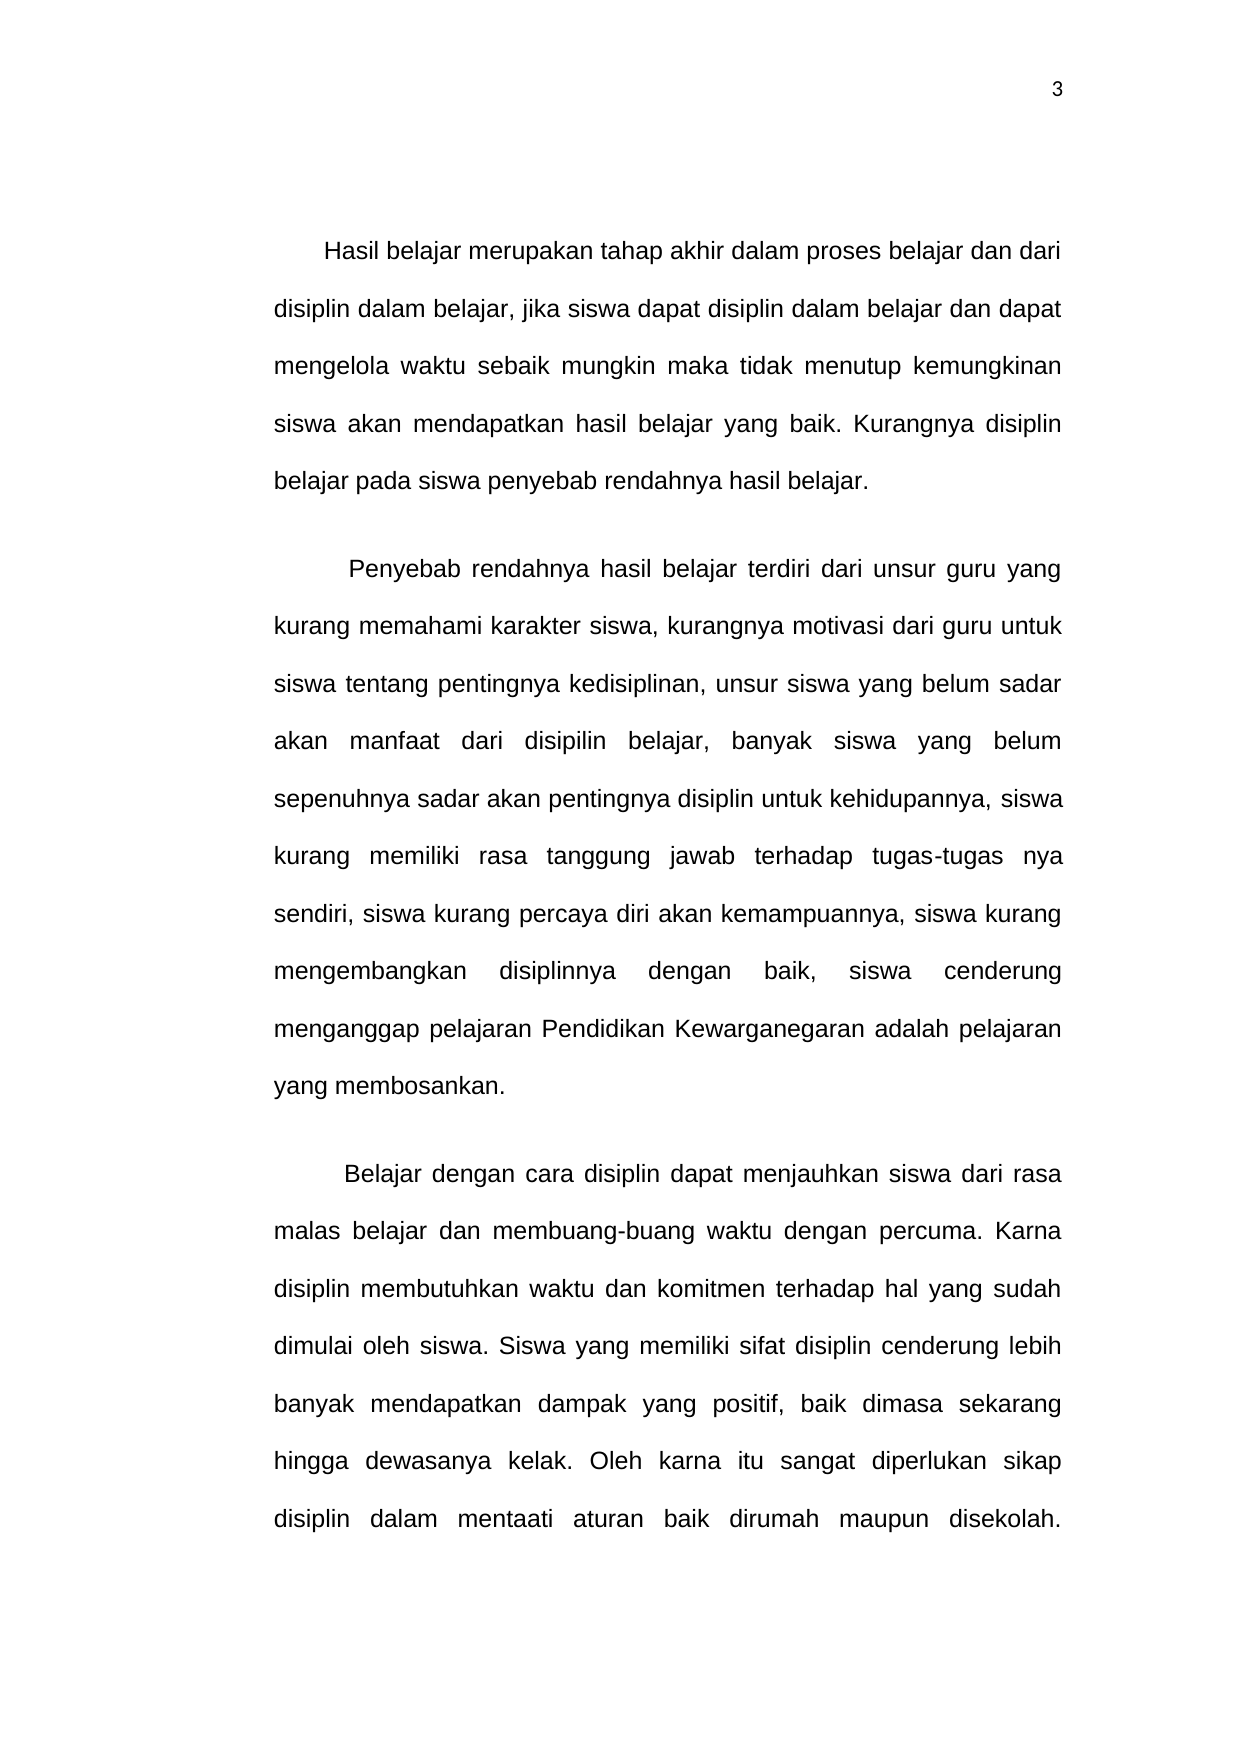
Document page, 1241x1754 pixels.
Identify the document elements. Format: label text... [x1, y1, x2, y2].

text Hasil belajar merupakan tahap akhir dalam proses belajar dan dari disiplin dalam belajar, jika siswa dapat disiplin dalam belajar dan dapat mengelola waktu sebaik mungkin maka tidak menutup kemungkinan siswa akan mendapatkan hasil belajar yang baik. Kurangnya disiplin belajar pada siswa penyebab rendahnya hasil belajar. [274, 236, 1063, 495]
text Penyebab rendahnya hasil belajar terdiri dari unsur guru yang kurang memahami karakter siswa, kurangnya motivasi dari guru untuk siswa tentang pentingnya kedisiplinan, unsur siswa yang belum sadar akan manfaat dari disipilin belajar, banyak siswa yang belum sepenuhnya sadar akan pentingnya disiplin untuk kehidupannya, siswa kurang memiliki rasa tanggung jawab terhadap tugas-tugas nya sendiri, siswa kurang percaya diri akan kemampuannya, siswa kurang mengembangkan disiplinnya dengan baik, siswa cenderung menganggap pelajaran Pendidikan Kewarganegaran adalah pelajaran yang membosankan. [274, 554, 1063, 1100]
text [274, 1159, 1063, 1532]
